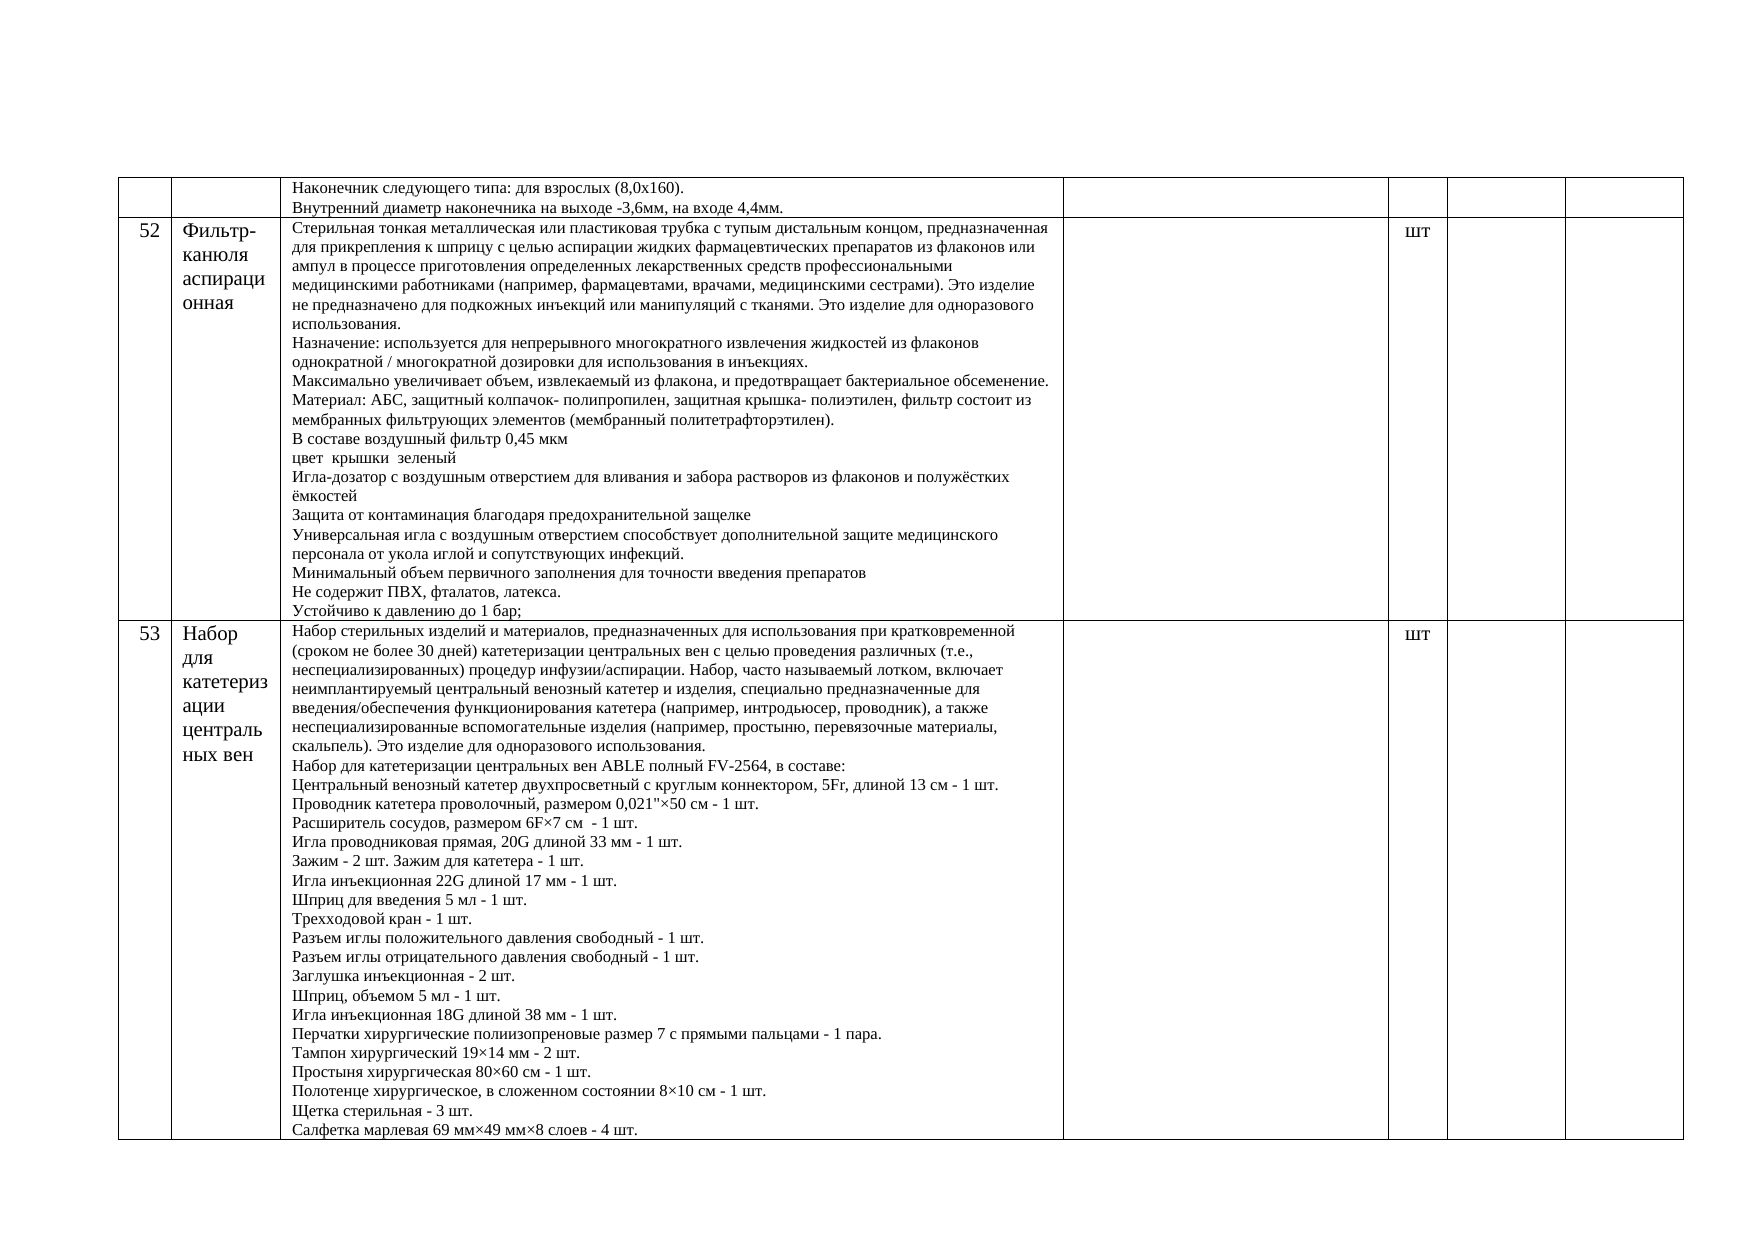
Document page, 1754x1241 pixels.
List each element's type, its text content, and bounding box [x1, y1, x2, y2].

table_cell [1448, 621, 1565, 1139]
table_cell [281, 621, 1063, 1139]
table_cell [172, 178, 280, 217]
table_cell шт [1389, 218, 1447, 620]
table_cell 52 [119, 218, 171, 620]
table_cell [1064, 178, 1388, 217]
table_cell [1448, 218, 1565, 620]
table_cell [1566, 621, 1683, 1139]
table_cell [1448, 178, 1565, 217]
table_cell шт [1389, 178, 1447, 217]
table_cell Фильтр-канюля аспирационная [172, 218, 280, 620]
table_cell [1566, 218, 1683, 620]
table_cell Стерильная тонкая металлическая или пластиковая трубка с тупым дистальным концом, предназначенная для прикрепления к шприцу с целью аспирации жидких фармацевтических препаратов из флаконов или ампул в процессе приготовления определенных лекарственных средств профессиональными медицинскими работниками (например, фармацевтами, врачами, медицинскими сестрами). Это изделие не предназначено для подкожных инъекций или манипуляций с тканями. Это изделие для одноразового использования. Назначение: используется для непрерывного многократного извлечения жидкостей из флаконов однократной / многократной дозировки для использования в инъекциях. Максимально увеличивает объем, извлекаемый из флакона, и предотвращает бактериальное обсеменение. Материал: АБС, защитный колпачок- полипропилен, защитная крышка- полиэтилен, фильтр состоит из мембранных фильтрующих элементов (мембранный политетрафторэтилен). В составе воздушный фильтр 0,45 мкм цвет крышки зеленый Игла-дозатор с воздушным отверстием для вливания и забора растворов из флаконов и полужёстких ёмкостей Защита от контаминация благодаря предохранительной защелке Универсальная игла с воздушным отверстием способствует дополнительной защите медицинского персонала от укола иглой и сопутствующих инфекций. Минимальный объем первичного заполнения для точности введения препаратов Не содержит ПВХ, фталатов, латекса. Устойчиво к давлению до 1 бар; [281, 218, 1063, 620]
table_cell [1566, 178, 1683, 217]
table_cell 51 [119, 178, 171, 217]
table_cell шт [1389, 621, 1447, 1139]
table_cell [281, 178, 1063, 217]
table_cell 53 [119, 621, 171, 1139]
table_cell [1064, 218, 1388, 620]
table_cell [1064, 621, 1388, 1139]
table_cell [172, 621, 280, 1139]
